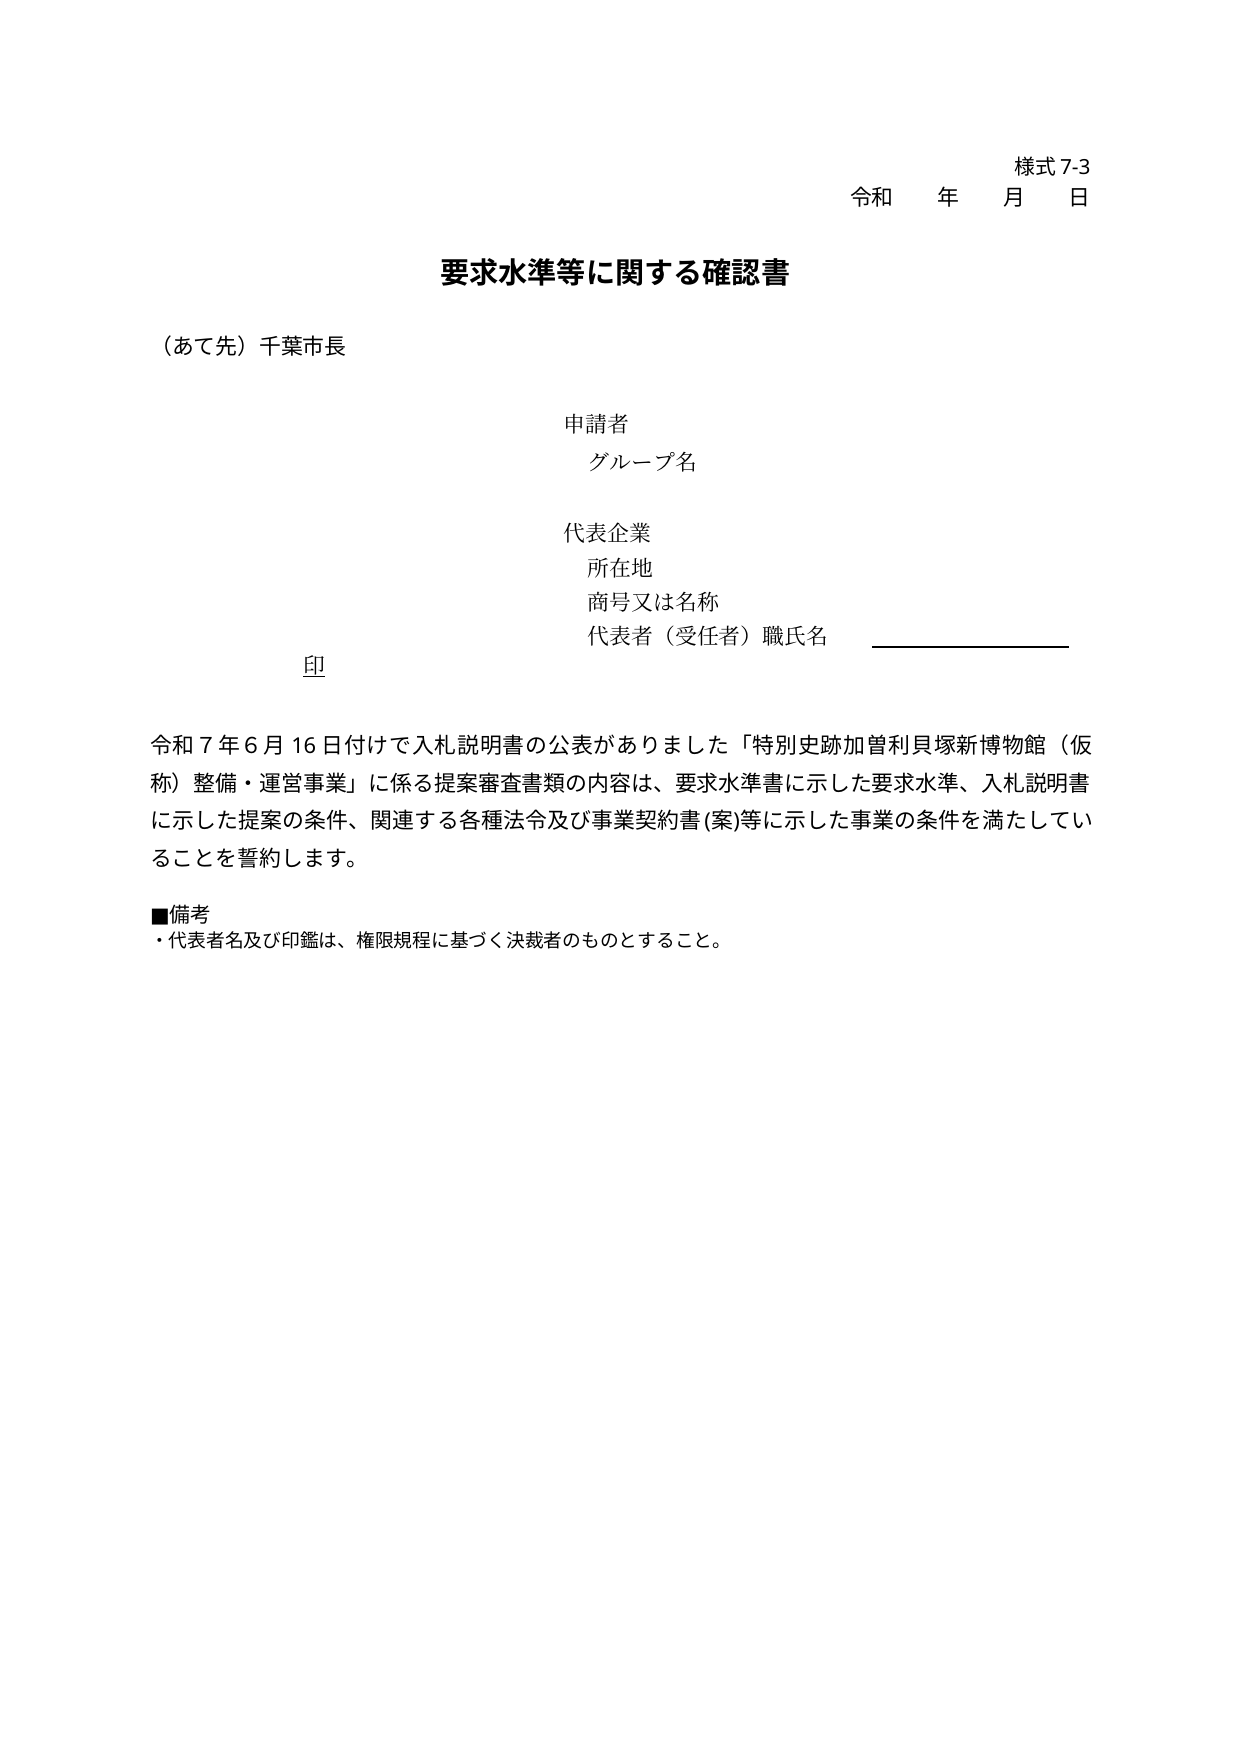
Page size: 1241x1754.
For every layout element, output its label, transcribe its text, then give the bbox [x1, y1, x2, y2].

text 申請者 [347, 401, 1090, 438]
text ■備考 [149, 902, 1094, 927]
text 代表者（受任者）職氏名 印 [303, 621, 1090, 680]
text 商号又は名称 [150, 587, 1090, 616]
text 令和 年 月 日 [150, 180, 1090, 212]
text ・代表者名及び印鑑は、権限規程に基づく決裁者のものとすること。 [149, 927, 1094, 952]
text 所在地 [303, 553, 1090, 582]
text 要求水準等に関する確認書 [135, 249, 1094, 292]
text （あて先）千葉市長 [150, 329, 1090, 361]
text グループ名 [325, 443, 1090, 477]
text 令和７年６月16日付けで入札説明書の公表がありました「特別史跡加曽利貝塚新博物館（仮称）整備・運営事業」に係る提案審査書類の内容は、要求水準書に示した要求水準、入札説明書に示した提案の条件、関連する各種法令及び事業契約書(案)等に示した事業の条件を満たしていることを誓約します。 [150, 722, 1094, 872]
text 代表企業 [325, 517, 1090, 548]
text 様式7-3 [150, 150, 1090, 180]
